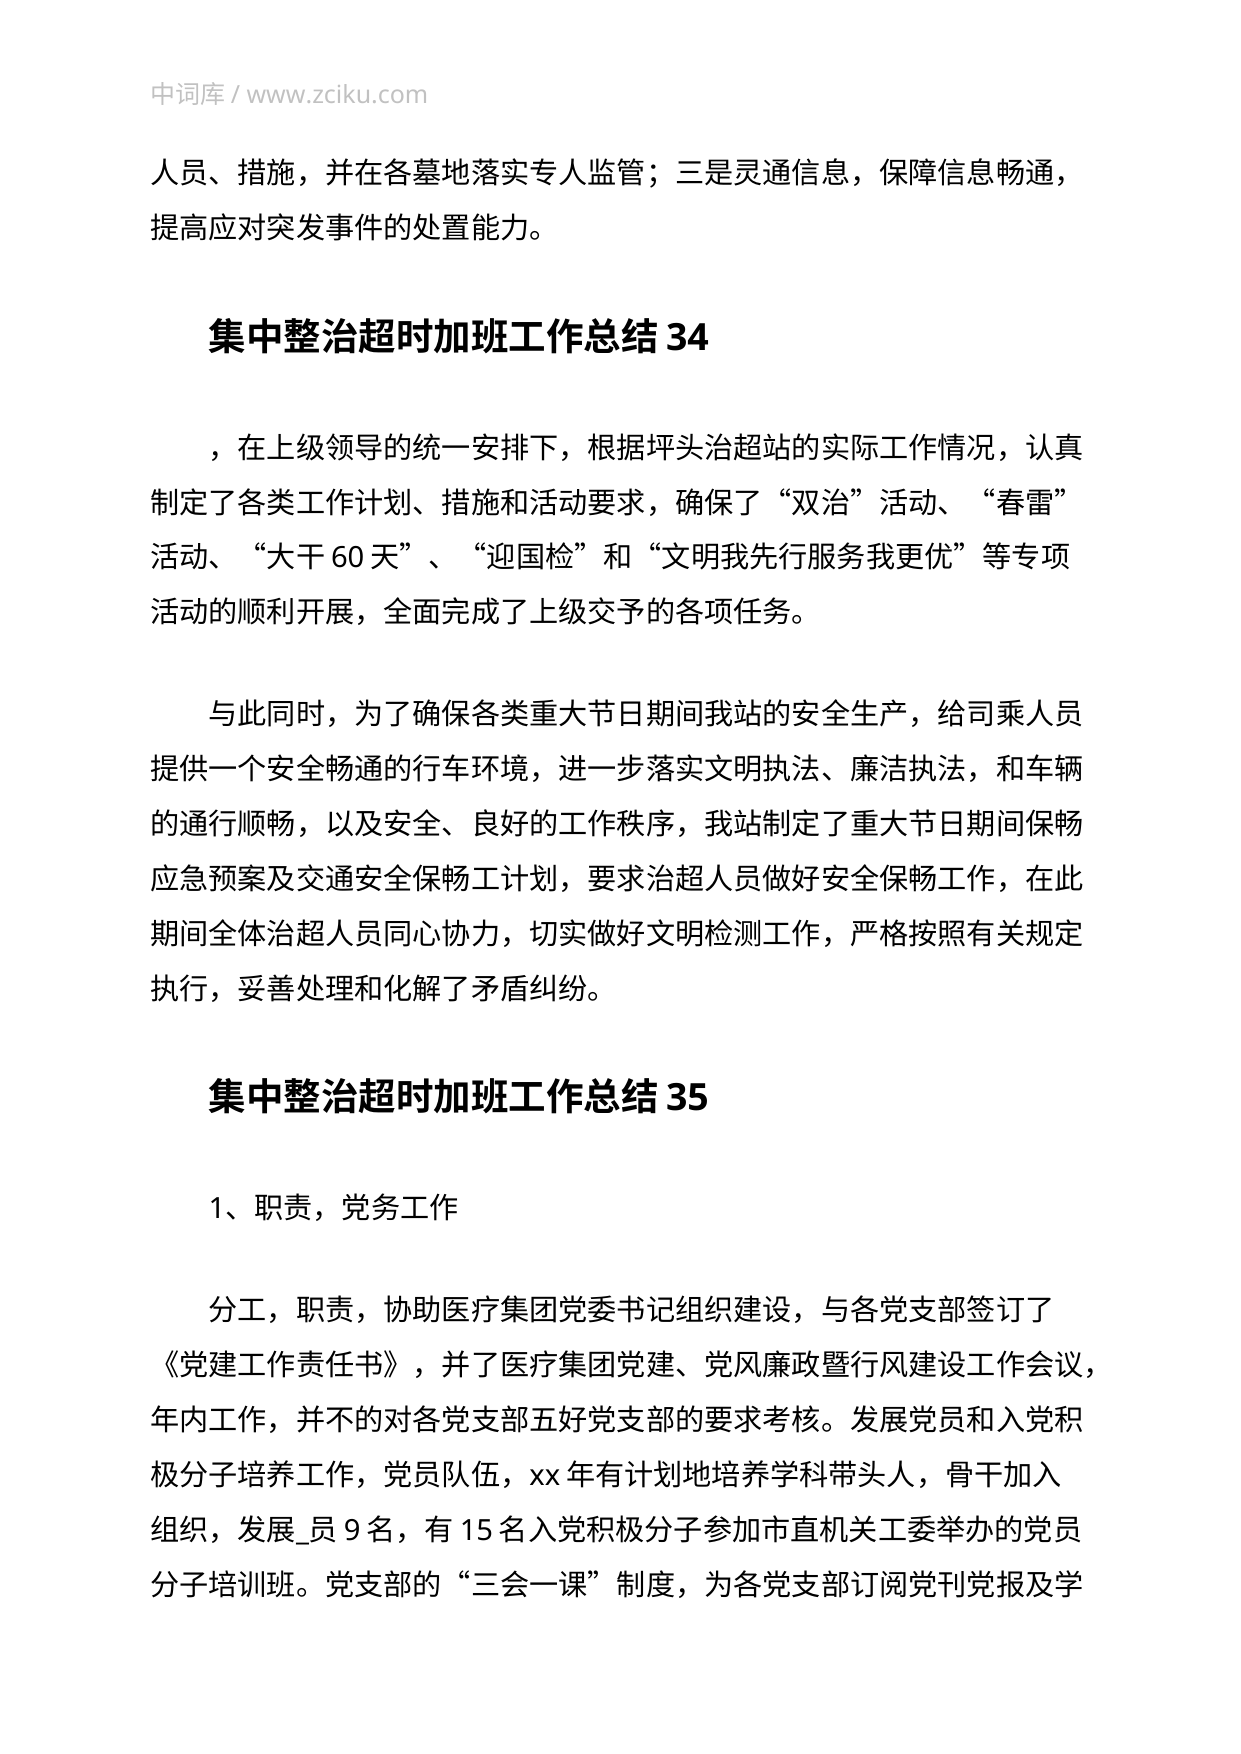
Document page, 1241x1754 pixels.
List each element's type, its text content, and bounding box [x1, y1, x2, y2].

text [150, 1287, 1090, 1604]
text 集中整治超时加班工作总结34 [150, 307, 1090, 361]
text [150, 150, 1090, 247]
text 与此同时，为了确保各类重大节日期间我站的安全生产，给司乘人员提供一个安全畅通的行车环境，进一步落实文明执法、廉洁执法，和车辆的通行顺畅，以及安全、良好的工作秩序，我站制定了重大节日期间保畅应急预案及交通安全保畅工计划，要求治超人员做好安全保畅工作，在此期间全体治超人员同心协力，切实做好文明检测工作，严格按照有关规定执行，妥善处理和化解了矛盾纠纷。 [150, 691, 1090, 1008]
text 集中整治超时加班工作总结35 [150, 1067, 1090, 1122]
text ，在上级领导的统一安排下，根据坪头治超站的实际工作情况，认真制定了各类工作计划、措施和活动要求，确保了“双治”活动、“春雷”活动、“大干60天”、“迎国检”和“文明我先行服务我更优”等专项活动的顺利开展，全面完成了上级交予的各项任务。 [150, 424, 1090, 631]
text 1、职责，党务工作 [150, 1185, 1090, 1227]
